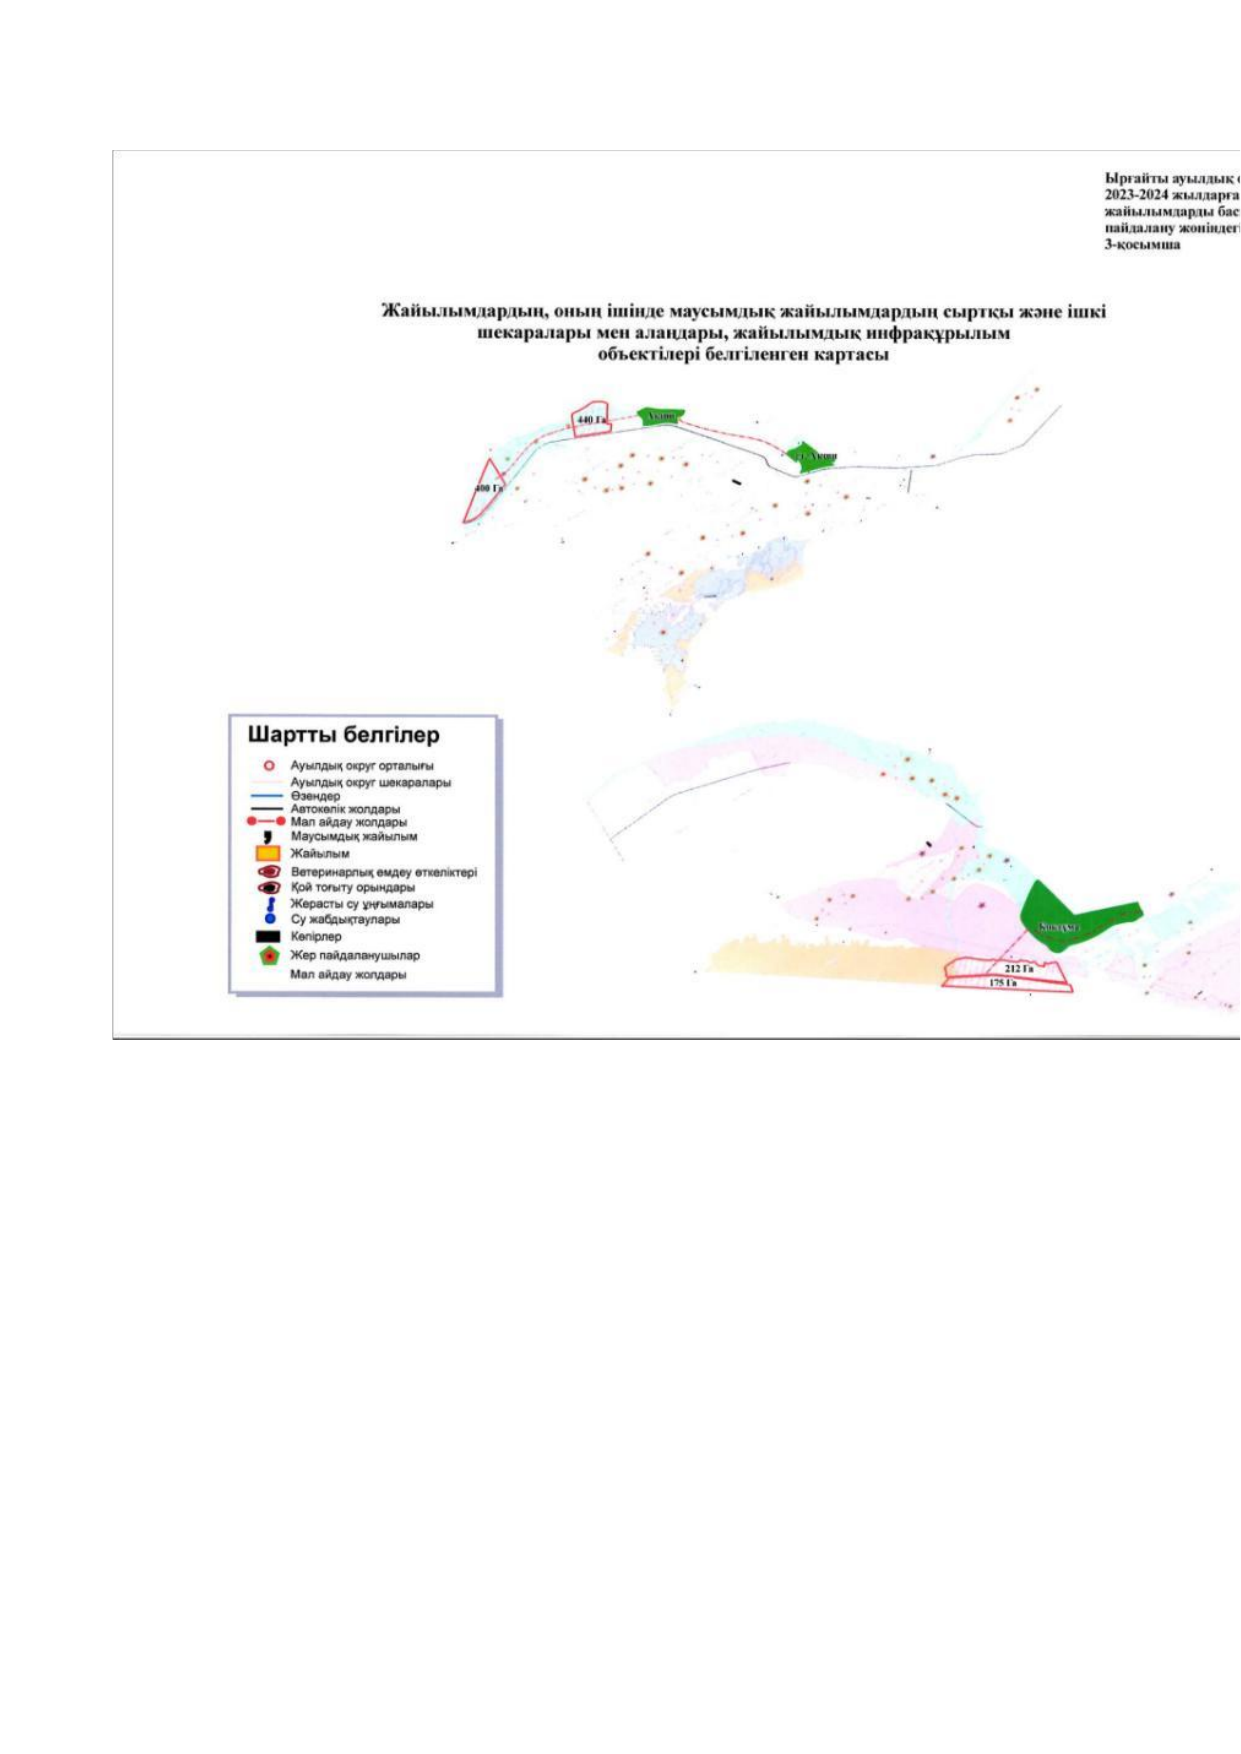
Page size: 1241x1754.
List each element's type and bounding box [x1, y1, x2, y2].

picture [112, 150, 1241, 1040]
